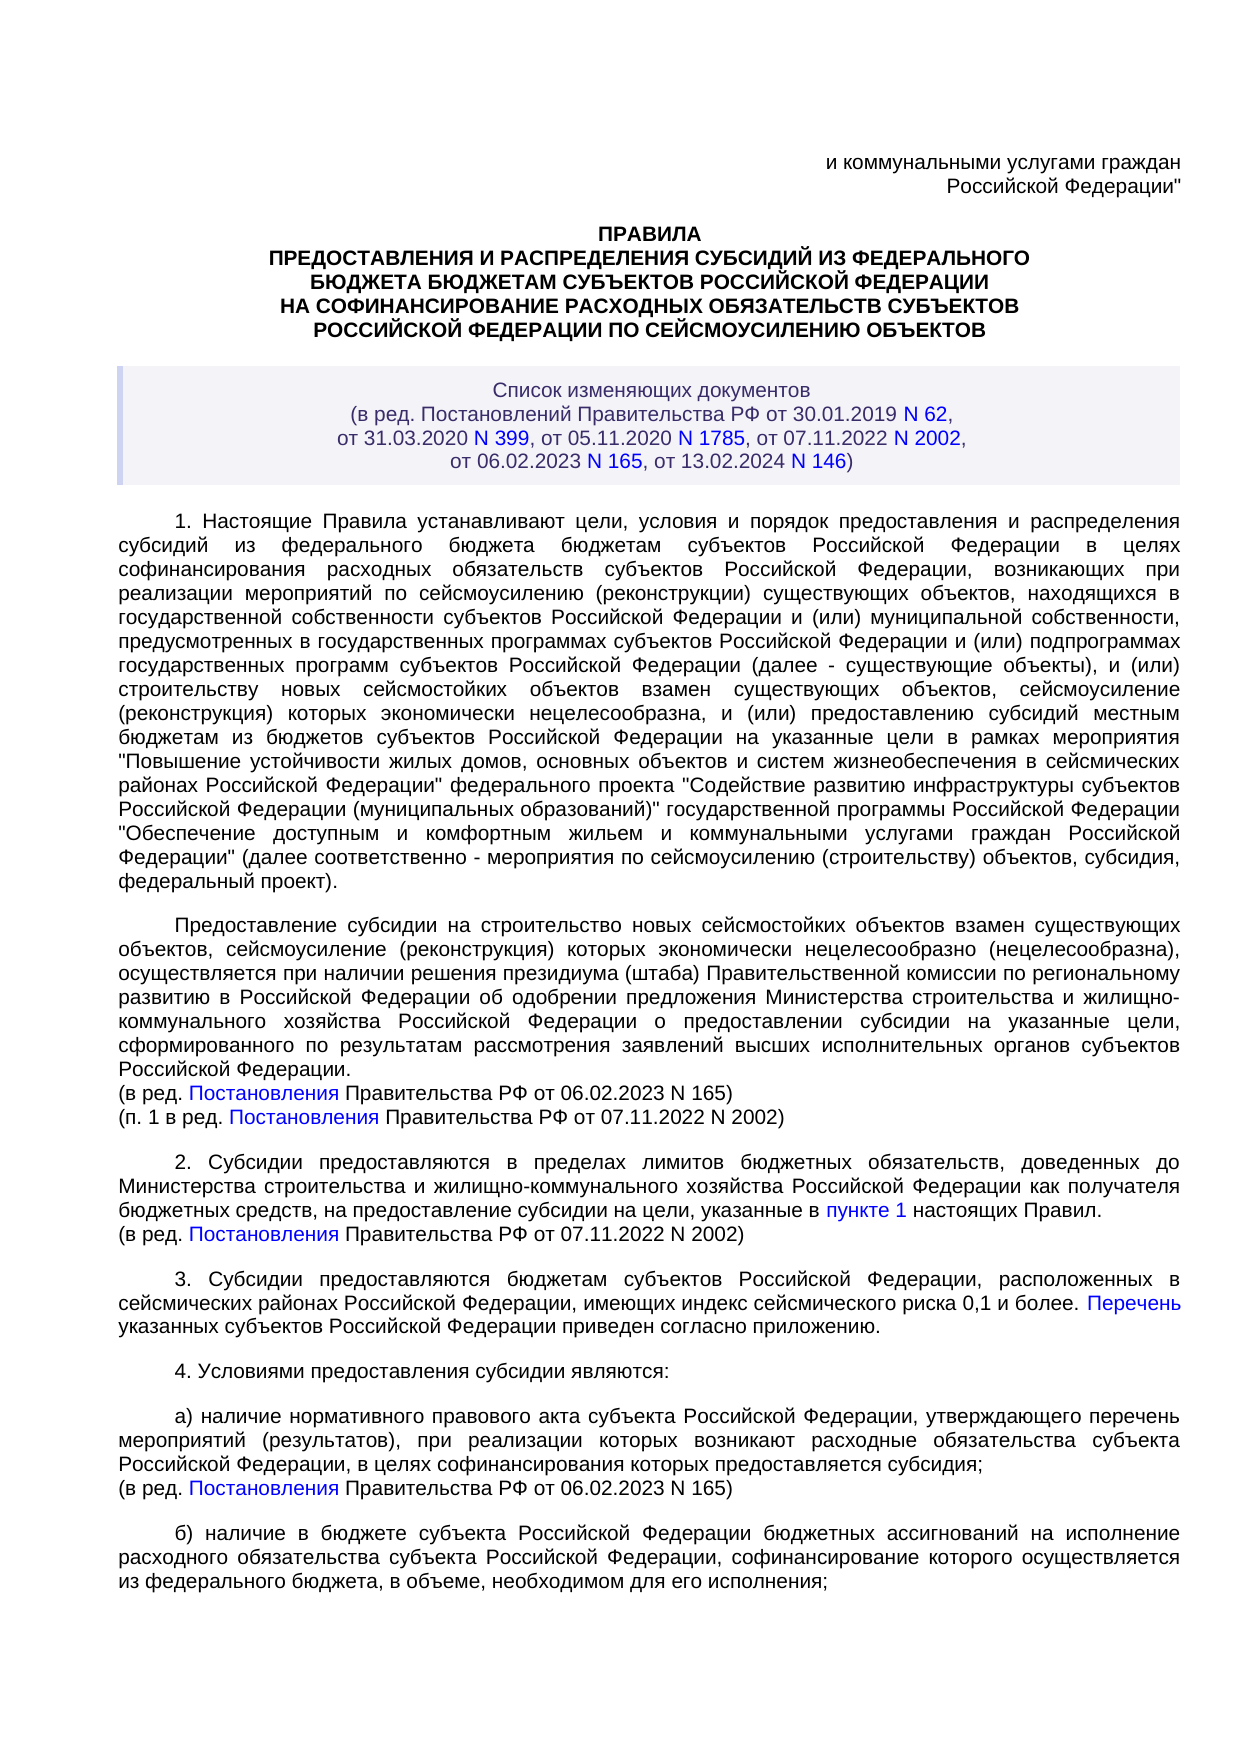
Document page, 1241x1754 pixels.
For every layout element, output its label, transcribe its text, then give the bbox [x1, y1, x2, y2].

text а) наличие нормативного правового акта субъекта Российской Федерации, утверждающего перечень мероприятий (результатов), при реализации которых возникают расходные обязательства субъекта Российской Федерации, в целях софинансирования которых предоставляется субсидия; [118, 1404, 1181, 1476]
text (п. 1 в ред. Постановления Правительства РФ от 07.11.2022 N 2002) [118, 1105, 1181, 1129]
text 1. Настоящие Правила устанавливают цели, условия и порядок предоставления и распределения субсидий из федерального бюджета бюджетам субъектов Российской Федерации в целях софинансирования расходных обязательств субъектов Российской Федерации, возникающих при реализации мероприятий по сейсмоусилению (реконструкции) существующих объектов, находящихся в государственной собственности субъектов Российской Федерации и (или) муниципальной собственности, предусмотренных в государственных программах субъектов Российской Федерации и (или) подпрограммах государственных программ субъектов Российской Федерации (далее - существующие объекты), и (или) строительству новых сейсмостойких объектов взамен существующих объектов, сейсмоусиление (реконструкция) которых экономически нецелесообразна, и (или) предоставлению субсидий местным бюджетам из бюджетов субъектов Российской Федерации на указанные цели в рамках мероприятия "Повышение устойчивости жилых домов, основных объектов и систем жизнеобеспечения в сейсмических районах Российской Федерации" федерального проекта "Содействие развитию инфраструктуры субъектов Российской Федерации (муниципальных образований)" государственной программы Российской Федерации "Обеспечение доступным и комфортным жильем и коммунальными услугами граждан Российской Федерации" (далее соответственно - мероприятия по сейсмоусилению (строительству) объектов, субсидия, федеральный проект). [118, 509, 1181, 892]
text б) наличие в бюджете субъекта Российской Федерации бюджетных ассигнований на исполнение расходного обязательства субъекта Российской Федерации, софинансирование которого осуществляется из федерального бюджета, в объеме, необходимом для его исполнения; [118, 1521, 1181, 1592]
text Предоставление субсидии на строительство новых сейсмостойких объектов взамен существующих объектов, сейсмоусиление (реконструкция) которых экономически нецелесообразно (нецелесообразна), осуществляется при наличии решения президиума (штаба) Правительственной комиссии по региональному развитию в Российской Федерации об одобрении предложения Министерства строительства и жилищно-коммунального хозяйства Российской Федерации о предоставлении субсидии на указанные цели, сформированного по результатам рассмотрения заявлений высших исполнительных органов субъектов Российской Федерации. [118, 913, 1181, 1081]
title ПРЕДОСТАВЛЕНИЯ И РАСПРЕДЕЛЕНИЯ СУБСИДИЙ ИЗ ФЕДЕРАЛЬНОГО [118, 246, 1181, 270]
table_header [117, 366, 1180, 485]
title РОССИЙСКОЙ ФЕДЕРАЦИИ ПО СЕЙСМОУСИЛЕНИЮ ОБЪЕКТОВ [118, 318, 1181, 342]
text 2. Субсидии предоставляются в пределах лимитов бюджетных обязательств, доведенных до Министерства строительства и жилищно-коммунального хозяйства Российской Федерации как получателя бюджетных средств, на предоставление субсидии на цели, указанные в пункте 1 настоящих Правил. [118, 1150, 1181, 1222]
title ПРАВИЛА [118, 222, 1181, 246]
title НА СОФИНАНСИРОВАНИЕ РАСХОДНЫХ ОБЯЗАТЕЛЬСТВ СУБЪЕКТОВ [118, 294, 1181, 318]
text (в ред. Постановления Правительства РФ от 06.02.2023 N 165) [118, 1476, 1181, 1500]
title БЮДЖЕТА БЮДЖЕТАМ СУБЪЕКТОВ РОССИЙСКОЙ ФЕДЕРАЦИИ [118, 270, 1181, 294]
text 3. Субсидии предоставляются бюджетам субъектов Российской Федерации, расположенных в сейсмических районах Российской Федерации, имеющих индекс сейсмического риска 0,1 и более. Перечень указанных субъектов Российской Федерации приведен согласно приложению. [118, 1266, 1181, 1338]
text Российской Федерации" [118, 174, 1181, 198]
text 4. Условиями предоставления субсидии являются: [118, 1359, 1181, 1383]
text (в ред. Постановления Правительства РФ от 07.11.2022 N 2002) [118, 1222, 1181, 1246]
text (в ред. Постановления Правительства РФ от 06.02.2023 N 165) [118, 1081, 1181, 1105]
text и коммунальными услугами граждан [118, 150, 1181, 174]
